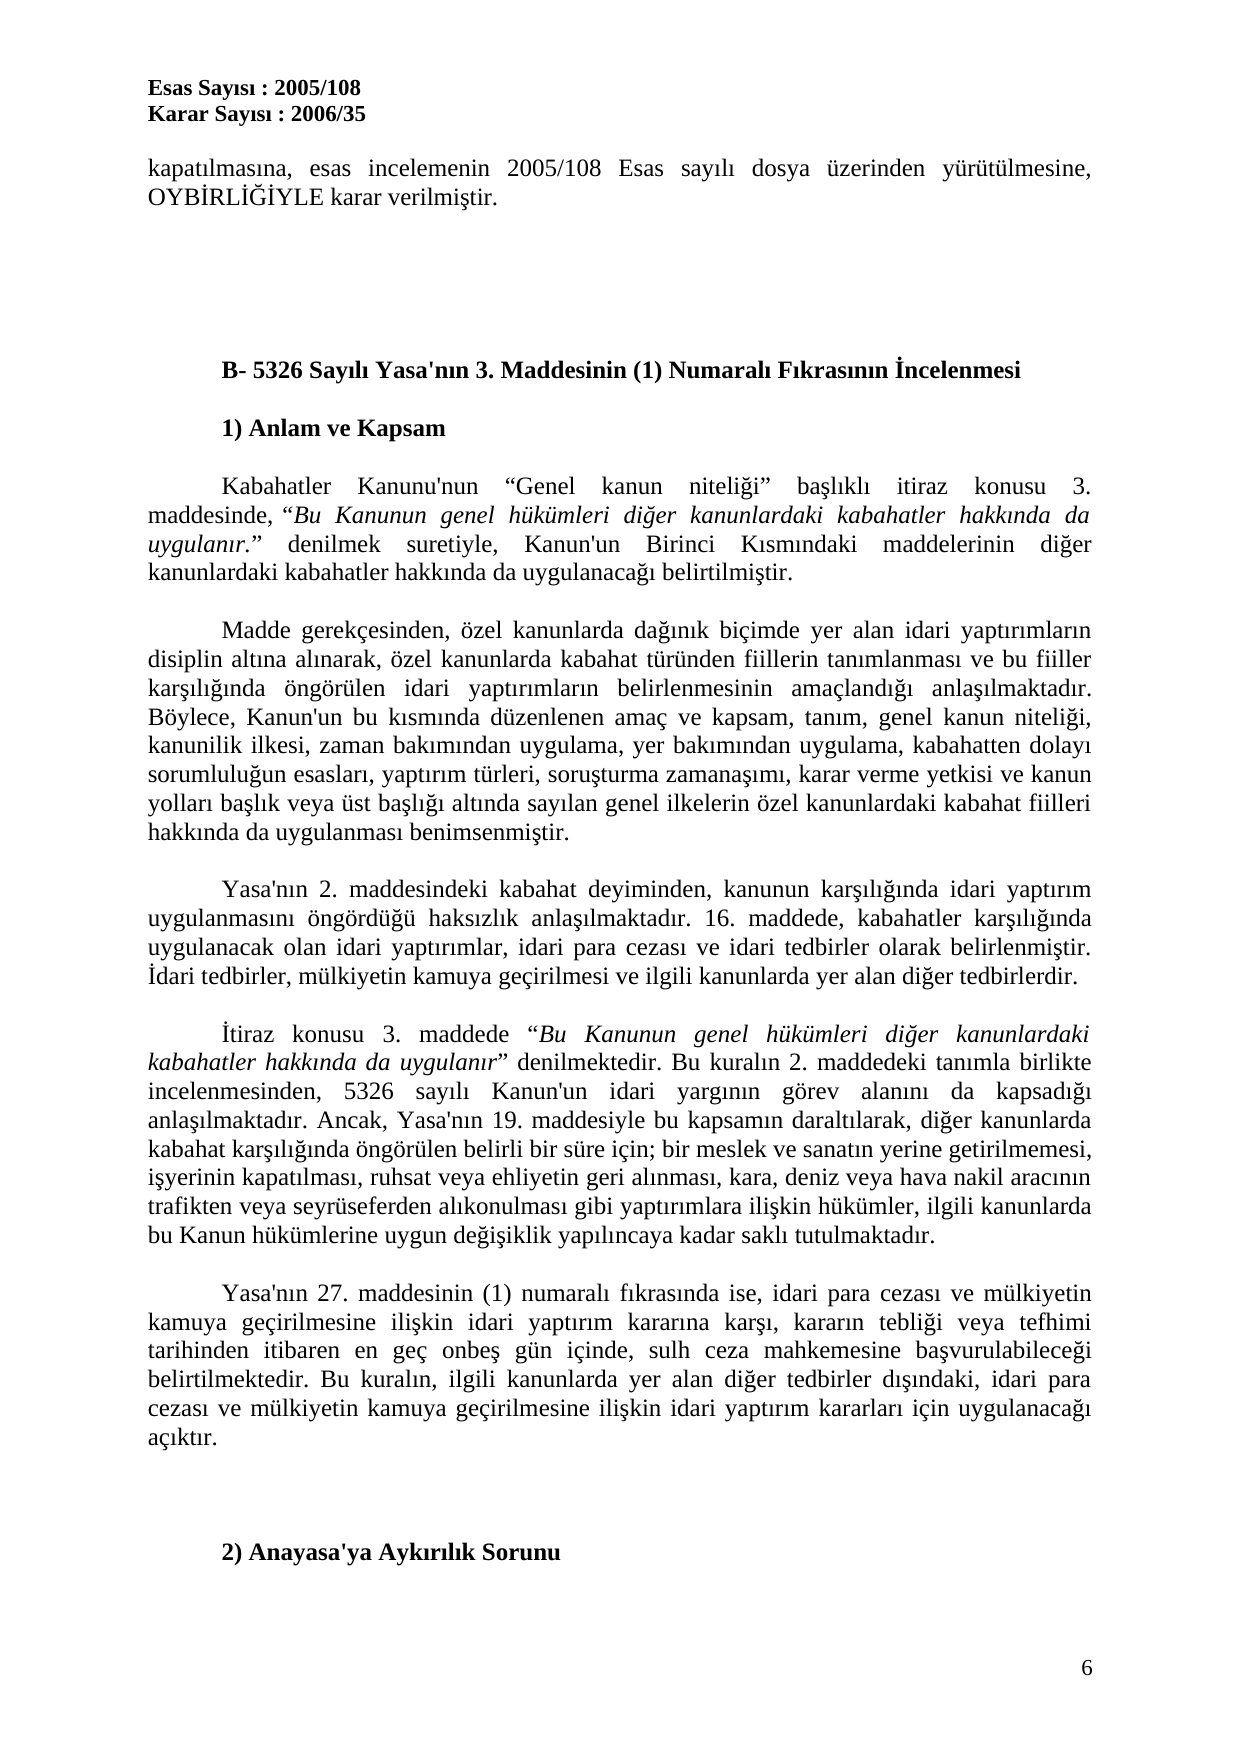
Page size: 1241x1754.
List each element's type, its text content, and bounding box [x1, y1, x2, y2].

text Kabahatler Kanunu'nun “Genel kanun niteliği” başlıklı itiraz konusu 3. maddesinde, “Bu Kanunun genel hükümleri diğer kanunlardaki kabahatler hakkında da uygulanır.” denilmek suretiyle, Kanun'un Birinci Kısmındaki maddelerinin diğer kanunlardaki kabahatler hakkında da uygulanacağı belirtilmiştir. [148, 471, 1093, 586]
text B- 5326 Sayılı Yasa'nın 3. Maddesinin (1) Numaralı Fıkrasının İncelenmesi [148, 355, 1093, 384]
text Madde gerekçesinden, özel kanunlarda dağınık biçimde yer alan idari yaptırımların disiplin altına alınarak, özel kanunlarda kabahat türünden fiillerin tanımlanması ve bu fiiller karşılığında öngörülen idari yaptırımların belirlenmesinin amaçlandığı anlaşılmaktadır. Böylece, Kanun'un bu kısmında düzenlenen amaç ve kapsam, tanım, genel kanun niteliği, kanunilik ilkesi, zaman bakımından uygulama, yer bakımından uygulama, kabahatten dolayı sorumluluğun esasları, yaptırım türleri, soruşturma zamanaşımı, karar verme yetkisi ve kanun yolları başlık veya üst başlığı altında sayılan genel ilkelerin özel kanunlardaki kabahat fiilleri hakkında da uygulanması benimsenmiştir. [148, 615, 1093, 845]
text İtiraz konusu 3. maddede “Bu Kanunun genel hükümleri diğer kanunlardaki kabahatler hakkında da uygulanır” denilmektedir. Bu kuralın 2. maddedeki tanımla birlikte incelenmesinden, 5326 sayılı Kanun'un idari yargının görev alanını da kapsadığı anlaşılmaktadır. Ancak, Yasa'nın 19. maddesiyle bu kapsamın daraltılarak, diğer kanunlarda kabahat karşılığında öngörülen belirli bir süre için; bir meslek ve sanatın yerine getirilmemesi, işyerinin kapatılması, ruhsat veya ehliyetin geri alınması, kara, deniz veya hava nakil aracının trafikten veya seyrüseferden alıkonulması gibi yaptırımlara ilişkin hükümler, ilgili kanunlarda bu Kanun hükümlerine uygun değişiklik yapılıncaya kadar saklı tutulmaktadır. [148, 1019, 1093, 1249]
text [148, 153, 1093, 210]
text Yasa'nın 2. maddesindeki kabahat deyiminden, kanunun karşılığında idari yaptırım uygulanmasını öngördüğü haksızlık anlaşılmaktadır. 16. maddede, kabahatler karşılığında uygulanacak olan idari yaptırımlar, idari para cezası ve idari tedbirler olarak belirlenmiştir. İdari tedbirler, mülkiyetin kamuya geçirilmesi ve ilgili kanunlarda yer alan diğer tedbirlerdir. [148, 874, 1093, 989]
text 1) Anlam ve Kapsam [148, 413, 1093, 442]
text 2) Anayasa'ya Aykırılık Sorunu [148, 1537, 1093, 1566]
text Yasa'nın 27. maddesinin (1) numaralı fıkrasında ise, idari para cezası ve mülkiyetin kamuya geçirilmesine ilişkin idari yaptırım kararına karşı, kararın tebliği veya tefhimi tarihinden itibaren en geç onbeş gün içinde, sulh ceza mahkemesine başvurulabileceği belirtilmektedir. Bu kuralın, ilgili kanunlarda yer alan diğer tedbirler dışındaki, idari para cezası ve mülkiyetin kamuya geçirilmesine ilişkin idari yaptırım kararları için uygulanacağı açıktır. [148, 1278, 1093, 1450]
